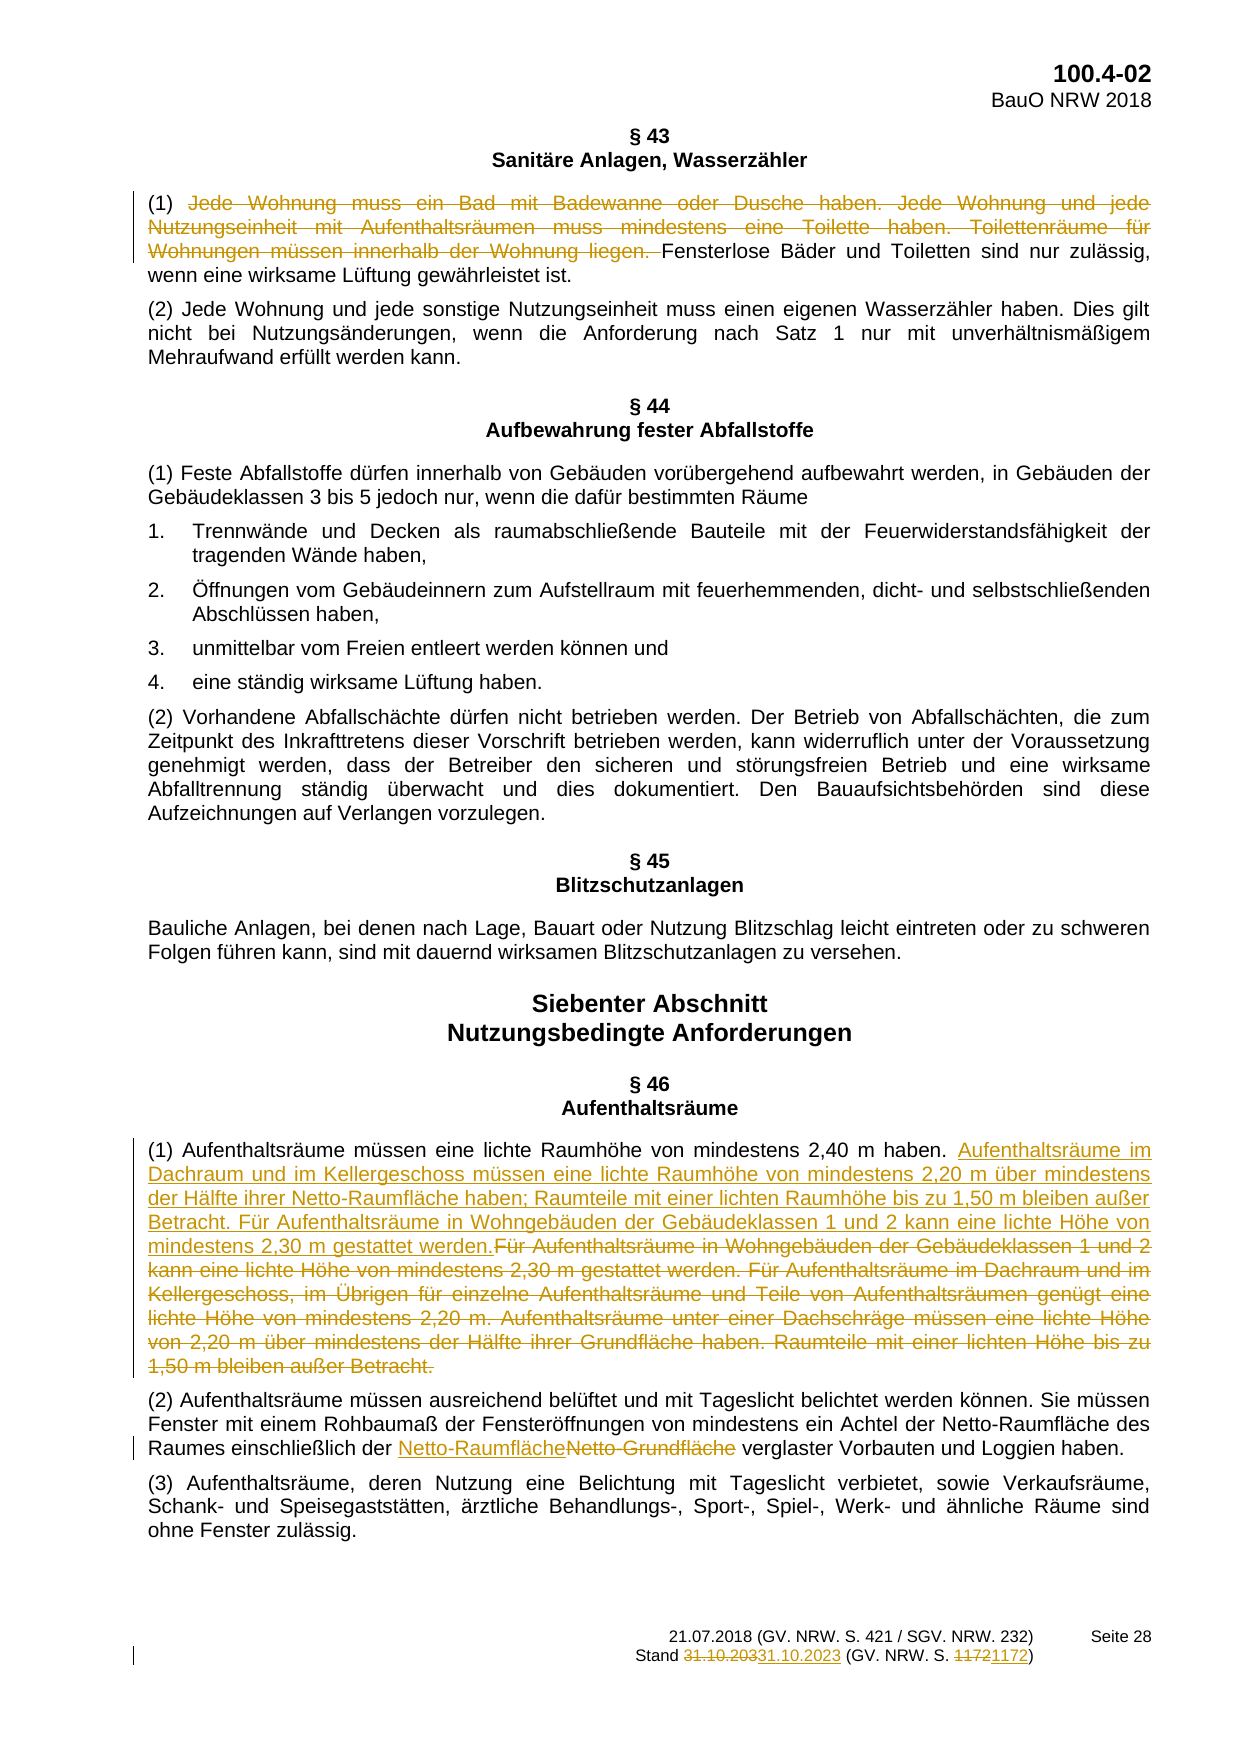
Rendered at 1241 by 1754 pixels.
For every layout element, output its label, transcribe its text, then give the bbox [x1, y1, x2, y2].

text 3. unmittelbar vom Freien entleert werden können und [148, 636, 1152, 660]
text (1) Fensterlose Bäder und Toiletten sind nur zulässig, wenn eine wirksame Lüftung gewährleistet ist. [148, 191, 1152, 287]
text 2. Öffnungen vom Gebäudeinnern zum Aufstellraum mit feuerhemmenden, dicht- und selbstschließenden Abschlüssen haben, [148, 577, 1152, 625]
text (2) Jede Wohnung und jede sonstige Nutzungseinheit muss einen eigenen Wasserzähler haben. Dies gilt nicht bei Nutzungsänderungen, wenn die Anforderung nach Satz 1 nur mit unverhältnismäßigem Mehraufwand erfüllt werden kann. [148, 297, 1152, 369]
text (2) Vorhandene Abfallschächte dürfen nicht betrieben werden. Der Betrieb von Abfallschächten, die zum Zeitpunkt des Inkrafttretens dieser Vorschrift betrieben werden, kann widerruflich unter der Voraussetzung genehmigt werden, dass der Betreiber den sicheren und störungsfreien Betrieb und eine wirksame Abfalltrennung ständig überwacht und dies dokumentiert. Den Bauaufsichtsbehörden sind diese Aufzeichnungen auf Verlangen vorzulegen. [148, 704, 1152, 824]
subtitle § 45 Blitzschutzanlagen [148, 849, 1152, 897]
text (1) Aufenthaltsräume müssen eine lichte Raumhöhe von mindestens 2,40 m haben. [148, 1138, 1152, 1183]
subtitle § 46 Aufenthaltsräume [148, 1071, 1152, 1119]
text (1) Aufenthaltsräume müssen eine lichte Raumhöhe von mindestens 2,40 m haben. [148, 1184, 1152, 1378]
text Bauliche Anlagen, bei denen nach Lage, Bauart oder Nutzung Blitzschlag leicht eintreten oder zu schweren Folgen führen kann, sind mit dauernd wirksamen Blitzschutzanlagen zu versehen. [148, 916, 1152, 964]
subtitle § 43 Sanitäre Anlagen, Wasserzähler [148, 124, 1152, 172]
text (3) Aufenthaltsräume, deren Nutzung eine Belichtung mit Tageslicht verbietet, sowie Verkaufsräume, Schank- und Speisegaststätten, ärztliche Behandlungs-, Sport-, Spiel-, Werk- und ähnliche Räume sind ohne Fenster zulässig. [148, 1470, 1152, 1542]
text (1) Feste Abfallstoffe dürfen innerhalb von Gebäuden vorübergehend aufbewahrt werden, in Gebäuden der Gebäudeklassen 3 bis 5 jedoch nur, wenn die dafür bestimmten Räume [148, 461, 1152, 509]
text 1. Trennwände und Decken als raumabschließende Bauteile mit der Feuerwiderstandsfähigkeit der tragenden Wände haben, [148, 519, 1152, 567]
subtitle Siebenter Abschnitt Nutzungsbedingte Anforderungen [148, 989, 1152, 1046]
text 4. eine ständig wirksame Lüftung haben. [148, 670, 1152, 694]
text (2) Aufenthaltsräume müssen ausreichend belüftet und mit Tageslicht belichtet werden können. Sie müssen Fenster mit einem Rohbaumaß der Fensteröffnungen von mindestens ein Achtel der Netto-Raumfläche des Raumes einschließlich der verglaster Vorbauten und Loggien haben. [148, 1388, 1152, 1460]
subtitle § 44 Aufbewahrung fester Abfallstoffe [148, 394, 1152, 442]
